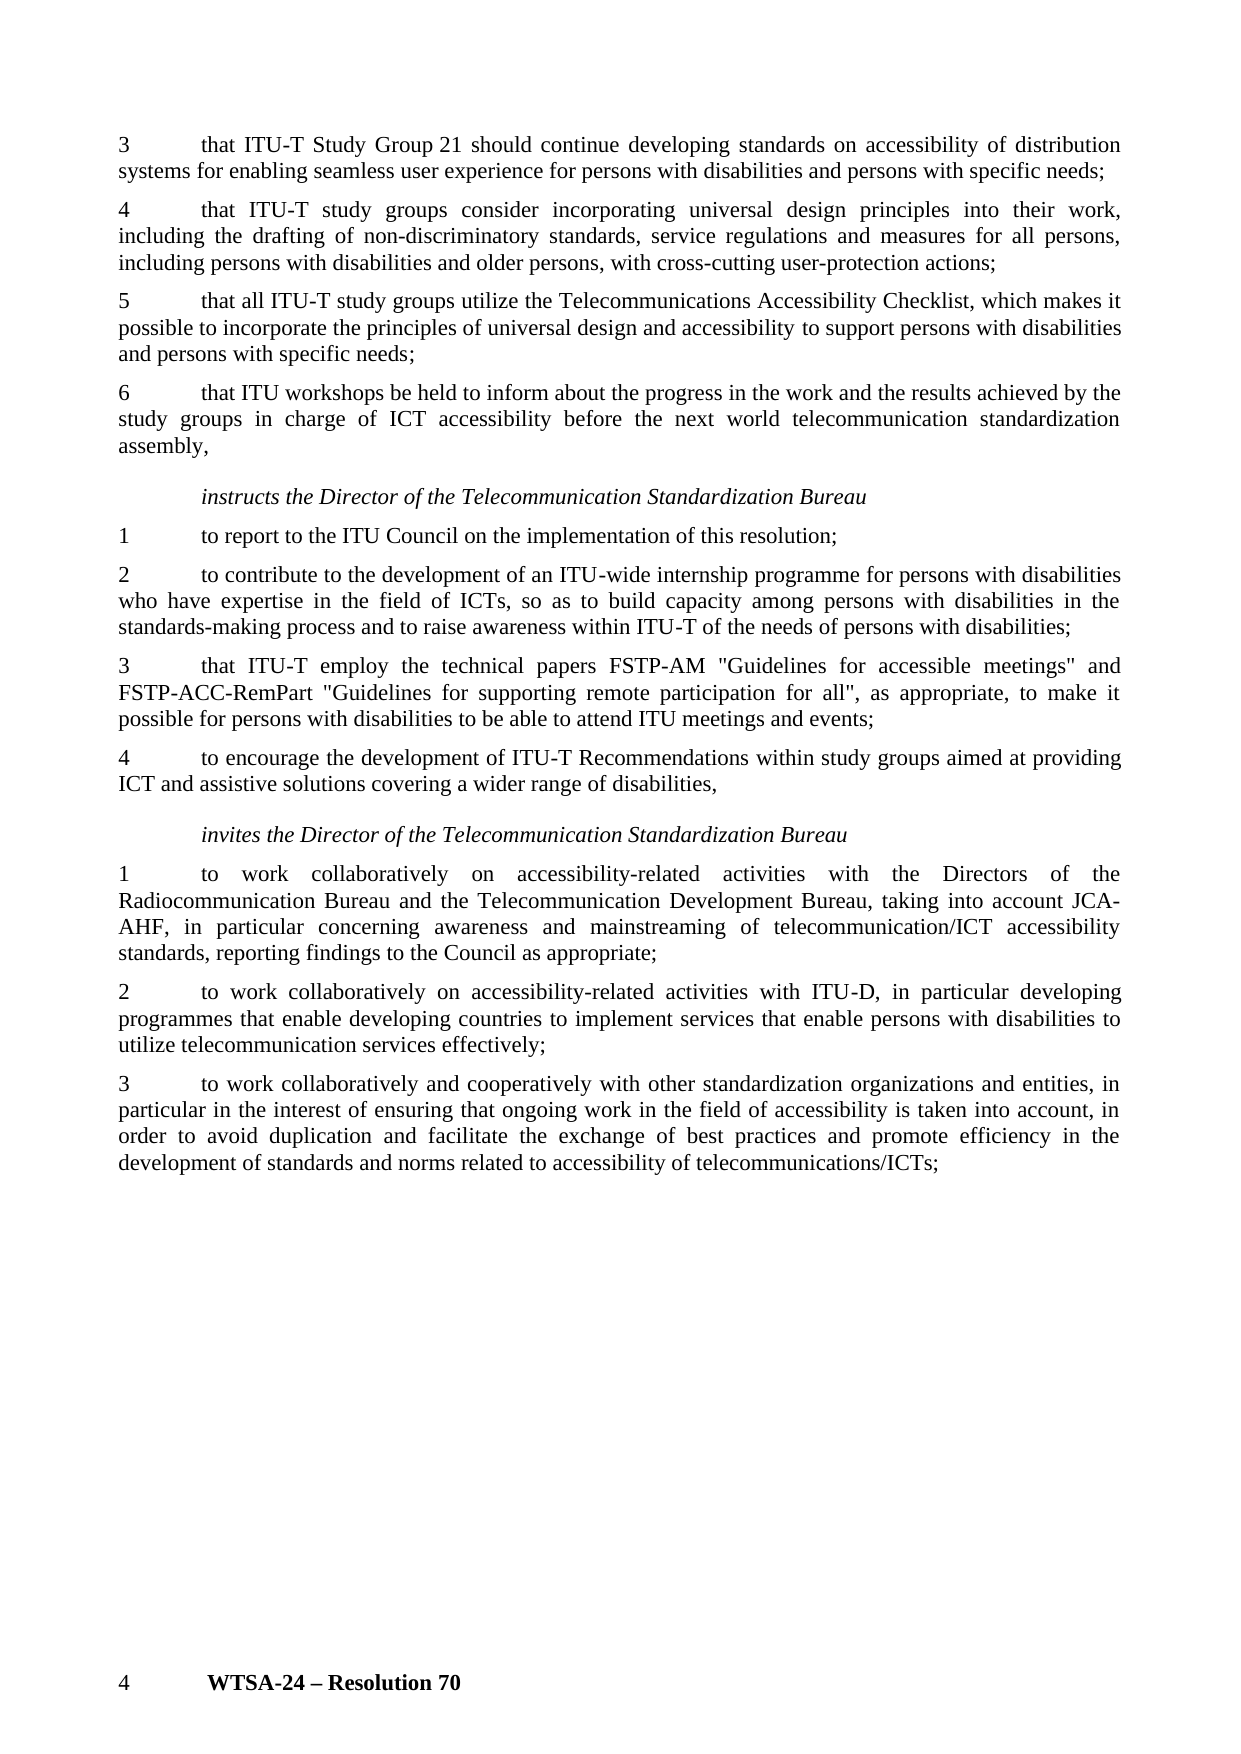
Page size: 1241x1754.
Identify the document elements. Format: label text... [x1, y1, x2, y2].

text 1 to work collaboratively on accessibility-related activities with the Directors of the Radiocommunication Bureau and the Telecommunication Development Bureau, taking into account JCA-AHF, in particular concerning awareness and mainstreaming of telecommunication/ICT accessibility standards, reporting findings to the Council as appropriate; [118, 860, 1122, 966]
text 5 that all ITU-T study groups utilize the Telecommunications Accessibility Checklist, which makes it possible to incorporate the principles of universal design and accessibility to support persons with disabilities and persons with specific needs; [118, 287, 1122, 366]
text 1 to report to the ITU Council on the implementation of this resolution; [118, 522, 1122, 548]
text 3 to work collaboratively and cooperatively with other standardization organizations and entities, in particular in the interest of ensuring that ongoing work in the field of accessibility is taken into account, in order to avoid duplication and facilitate the exchange of best practices and promote efficiency in the development of standards and norms related to accessibility of telecommunications/ICTs; [118, 1070, 1122, 1175]
text 3 that ITU-T employ the technical papers FSTP-AM "Guidelines for accessible meetings" and FSTP-ACC-RemPart "Guidelines for supporting remote participation for all", as appropriate, to make it possible for persons with disabilities to be able to attend ITU meetings and events; [118, 652, 1122, 731]
text 4 to encourage the development of ITU-T Recommendations within study groups aimed at providing ICT and assistive solutions covering a wider range of disabilities, [118, 744, 1122, 797]
text 2 to contribute to the development of an ITU-wide internship programme for persons with disabilities who have expertise in the field of ICTs, so as to build capacity among persons with disabilities in the standards-making process and to raise awareness within ITU-T of the needs of persons with disabilities; [118, 561, 1122, 640]
text 2 to work collaboratively on accessibility-related activities with ITU-D, in particular developing programmes that enable developing countries to implement services that enable persons with disabilities to utilize telecommunication services effectively; [118, 978, 1122, 1057]
text invites the Director of the Telecommunication Standardization Bureau [201, 822, 1122, 848]
text instructs the Director of the Telecommunication Standardization Bureau [201, 483, 1122, 509]
text 6 that ITU workshops be held to inform about the progress in the work and the results achieved by the study groups in charge of ICT accessibility before the next world telecommunication standardization assembly, [118, 379, 1122, 458]
text 4 that ITU-T study groups consider incorporating universal design principles into their work, including the drafting of non-discriminatory standards, service regulations and measures for all persons, including persons with disabilities and older persons, with cross-cutting user-protection actions; [118, 196, 1122, 275]
text 3 that ITU-T Study Group 21 should continue developing standards on accessibility of distribution systems for enabling seamless user experience for persons with disabilities and persons with specific needs; [118, 131, 1122, 183]
